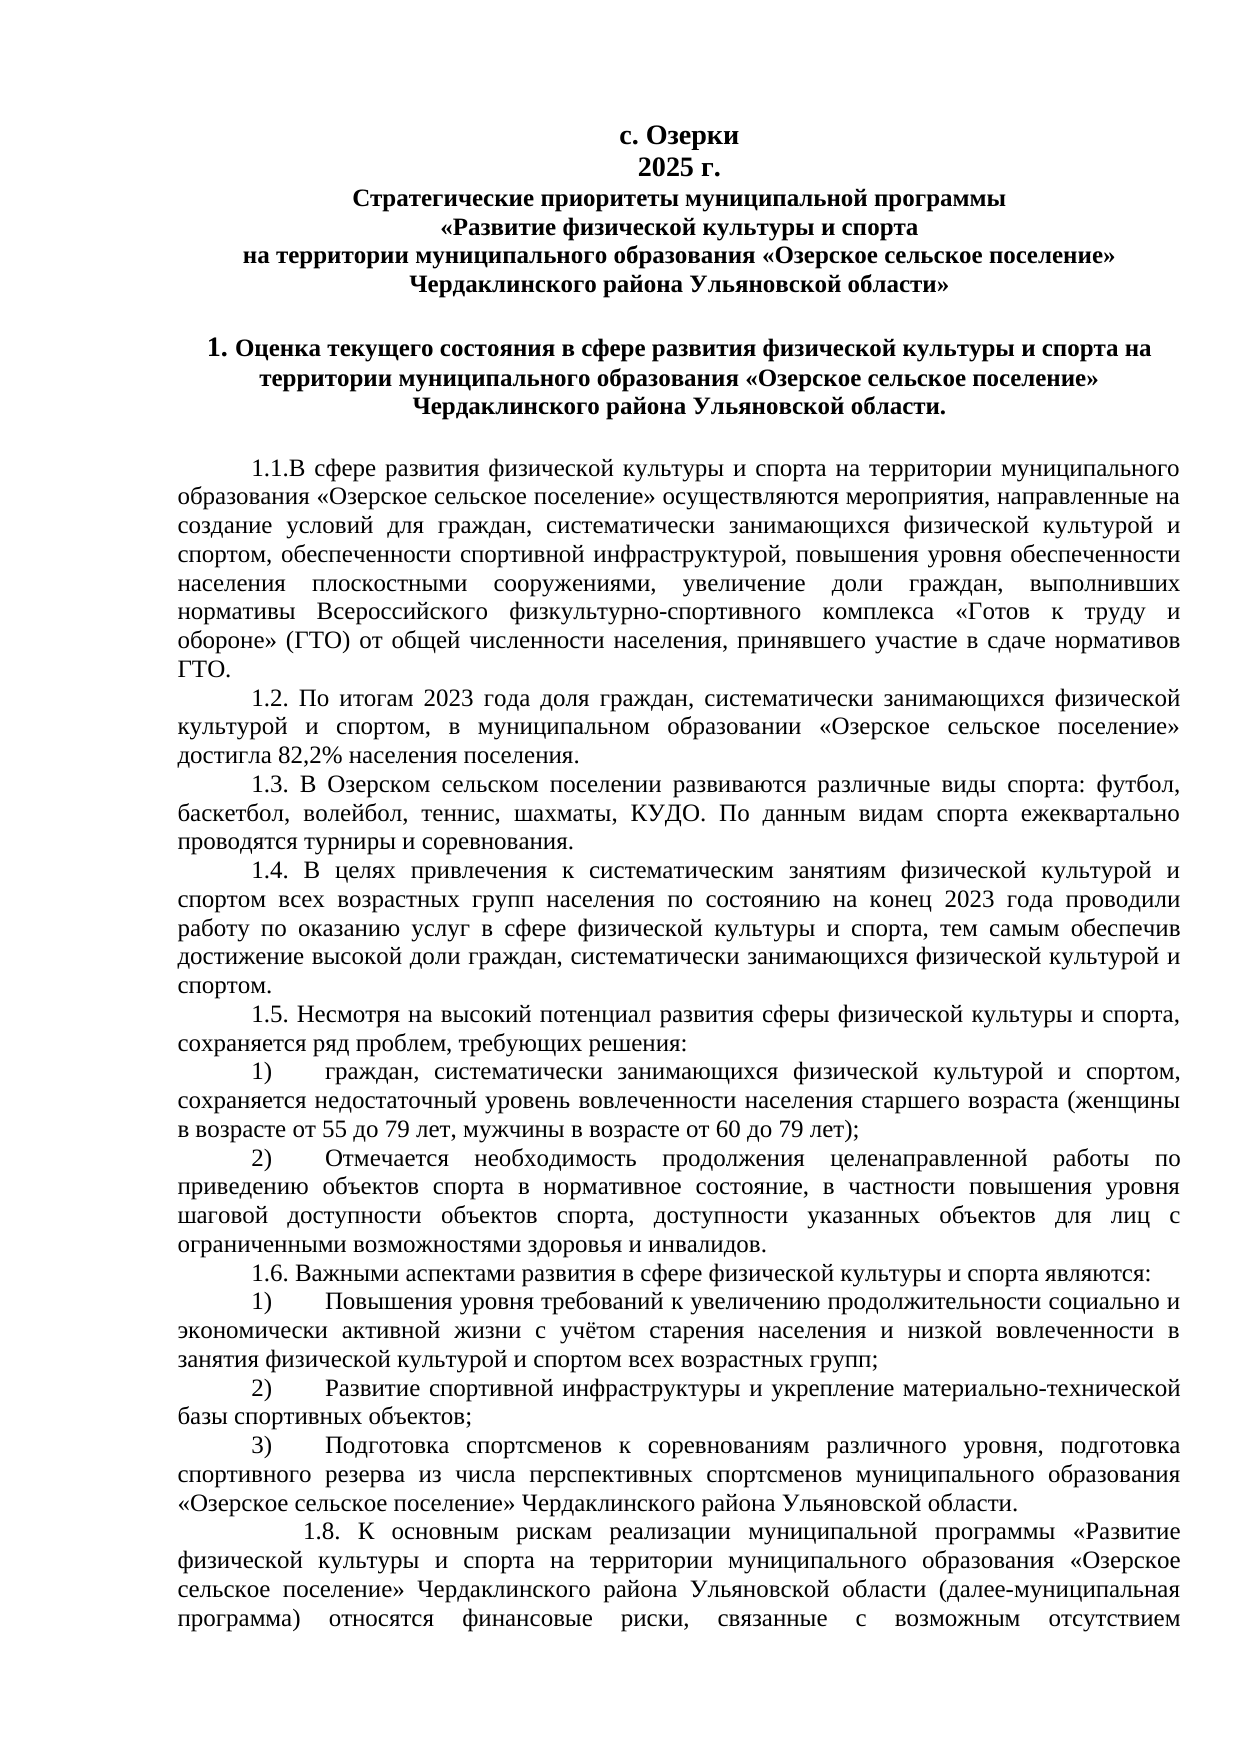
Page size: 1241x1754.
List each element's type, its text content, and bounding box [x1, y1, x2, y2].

text 1.2. По итогам 2023 года доля граждан, систематически занимающихся физической культурой и спортом, в муниципальном образовании «Озерское сельское поселение» достигла 82,2% населения поселения. [177, 683, 1181, 769]
list Повышения уровня требований к увеличению продолжительности социально и экономически активной жизни с учётом старения населения и низкой вовлеченности в занятия физической культурой и спортом всех возрастных групп; [177, 1286, 1181, 1373]
text 1.4. В целях привлечения к систематическим занятиям физической культурой и спортом всех возрастных групп населения по состоянию на конец 2023 года проводили работу по оказанию услуг в сфере физической культуры и спорта, тем самым обеспечив достижение высокой доли граждан, систематически занимающихся физической культурой и спортом. [177, 855, 1181, 999]
text 1.3. В Озерском сельском поселении развиваются различные виды спорта: футбол, баскетбол, волейбол, теннис, шахматы, КУДО. По данным видам спорта ежеквартально проводятся турниры и соревнования. [177, 769, 1181, 855]
title «Развитие физической культуры и спорта [177, 212, 1181, 240]
list Подготовка спортсменов к соревнованиям различного уровня, подготовка спортивного резерва из числа перспективных спортсменов муниципального образования «Озерское сельское поселение» Чердаклинского района Ульяновской области. [177, 1430, 1181, 1516]
title Стратегические приоритеты муниципальной программы [177, 183, 1181, 212]
text 1.6. Важными аспектами развития в сфере физической культуры и спорта являются: [177, 1258, 1181, 1286]
title на территории муниципального образования «Озерское сельское поселение» Чердаклинского района Ульяновской области» [177, 240, 1181, 298]
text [177, 1516, 1181, 1631]
text 1.5. Несмотря на высокий потенциал развития сферы физической культуры и спорта, сохраняется ряд проблем, требующих решения: [177, 999, 1181, 1056]
text с. Озерки [177, 118, 1181, 151]
text 1.1.В сфере развития физической культуры и спорта на территории муниципального образования «Озерское сельское поселение» осуществляются мероприятия, направленные на создание условий для граждан, систематически занимающихся физической культурой и спортом, обеспеченности спортивной инфраструктурой, повышения уровня обеспеченности населения плоскостными сооружениями, увеличение доли граждан, выполнивших нормативы Всероссийского физкультурно-спортивного комплекса «Готов к труду и обороне» (ГТО) от общей численности населения, принявшего участие в сдаче нормативов ГТО. [177, 453, 1181, 683]
list граждан, систематически занимающихся физической культурой и спортом, сохраняется недостаточный уровень вовлеченности населения старшего возраста (женщины в возрасте от 55 до 79 лет, мужчины в возрасте от 60 до 79 лет); [177, 1056, 1181, 1143]
title 1. Оценка текущего состояния в сфере развития физической культуры и спорта на территории муниципального образования «Озерское сельское поселение» Чердаклинского района Ульяновской области. [177, 330, 1181, 420]
list Отмечается необходимость продолжения целенаправленной работы по приведению объектов спорта в нормативное состояние, в частности повышения уровня шаговой доступности объектов спорта, доступности указанных объектов для лиц с ограниченными возможностями здоровья и инвалидов. [177, 1143, 1181, 1258]
text 2025 г. [177, 151, 1181, 183]
list Развитие спортивной инфраструктуры и укрепление материально-технической базы спортивных объектов; [177, 1373, 1181, 1430]
